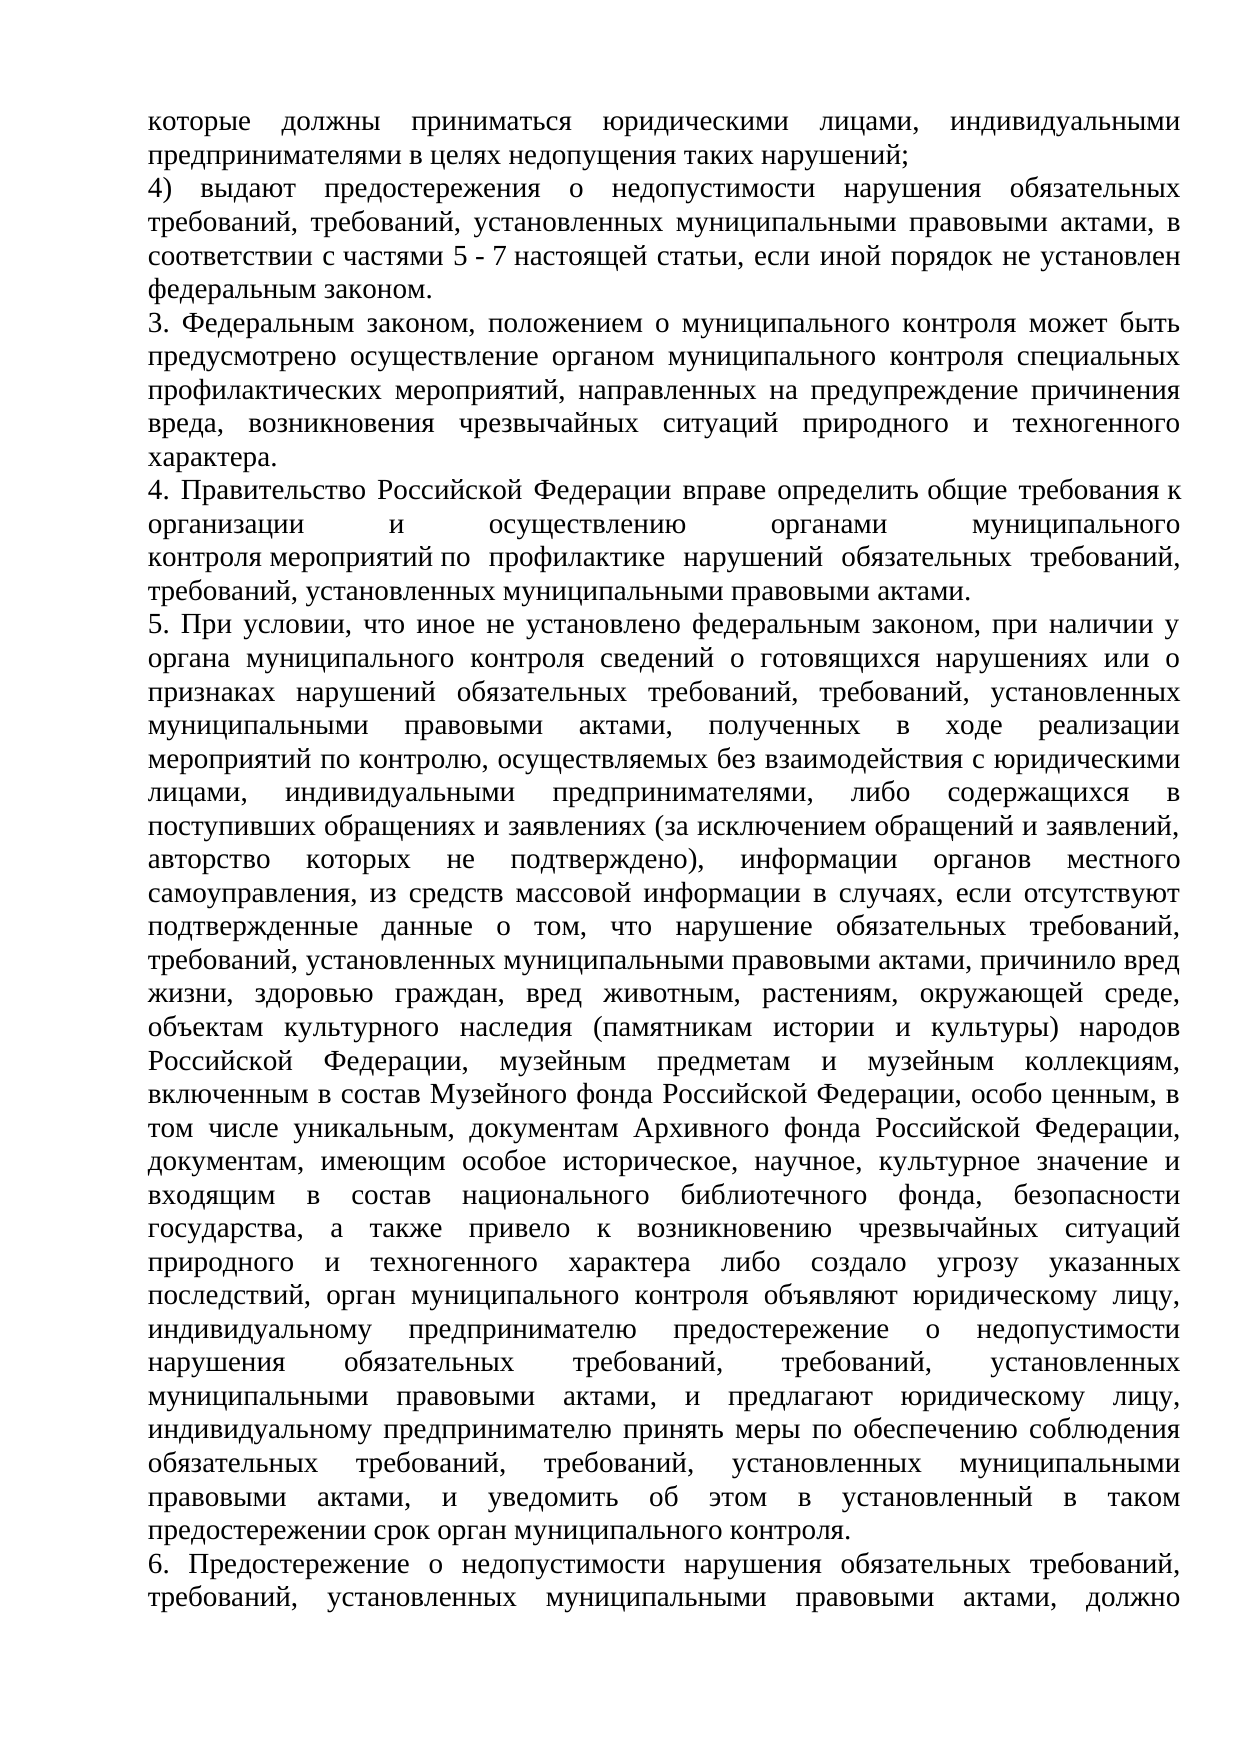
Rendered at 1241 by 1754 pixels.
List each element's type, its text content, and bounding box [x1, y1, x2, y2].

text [148, 1546, 1181, 1613]
text 4) выдают предостережения о недопустимости нарушения обязательных требований, требований, установленных муниципальными правовыми актами, в соответствии с частями 5 - 7 настоящей статьи, если иной порядок не установлен федеральным законом. [148, 171, 1181, 305]
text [148, 103, 1181, 171]
text 3. Федеральным законом, положением о муниципального контроля может быть предусмотрено осуществление органом муниципального контроля специальных профилактических мероприятий, направленных на предупреждение причинения вреда, возникновения чрезвычайных ситуаций природного и техногенного характера. [148, 305, 1181, 472]
text 5. При условии, что иное не установлено федеральным законом, при наличии у органа муниципального контроля сведений о готовящихся нарушениях или о признаках нарушений обязательных требований, требований, установленных муниципальными правовыми актами, полученных в ходе реализации мероприятий по контролю, осуществляемых без взаимодействия с юридическими лицами, индивидуальными предпринимателями, либо содержащихся в поступивших обращениях и заявлениях (за исключением обращений и заявлений, авторство которых не подтверждено), информации органов местного самоуправления, из средств массовой информации в случаях, если отсутствуют подтвержденные данные о том, что нарушение обязательных требований, требований, установленных муниципальными правовыми актами, причинило вред жизни, здоровью граждан, вред животным, растениям, окружающей среде, объектам культурного наследия (памятникам истории и культуры) народов Российской Федерации, музейным предметам и музейным коллекциям, включенным в состав Музейного фонда Российской Федерации, особо ценным, в том числе уникальным, документам Архивного фонда Российской Федерации, документам, имеющим особое историческое, научное, культурное значение и входящим в состав национального библиотечного фонда, безопасности государства, а также привело к возникновению чрезвычайных ситуаций природного и техногенного характера либо создало угрозу указанных последствий, орган муниципального контроля объявляют юридическому лицу, индивидуальному предпринимателю предостережение о недопустимости нарушения обязательных требований, требований, установленных муниципальными правовыми актами, и предлагают юридическому лицу, индивидуальному предпринимателю принять меры по обеспечению соблюдения обязательных требований, требований, установленных муниципальными правовыми актами, и уведомить об этом в установленный в таком предостережении срок орган муниципального контроля. [148, 607, 1181, 1546]
text 4. Правительство Российской Федерации вправе определить общие требования к организации и осуществлению органами муниципального контроля мероприятий по профилактике нарушений обязательных требований, требований, установленных муниципальными правовыми актами. [148, 472, 1181, 607]
